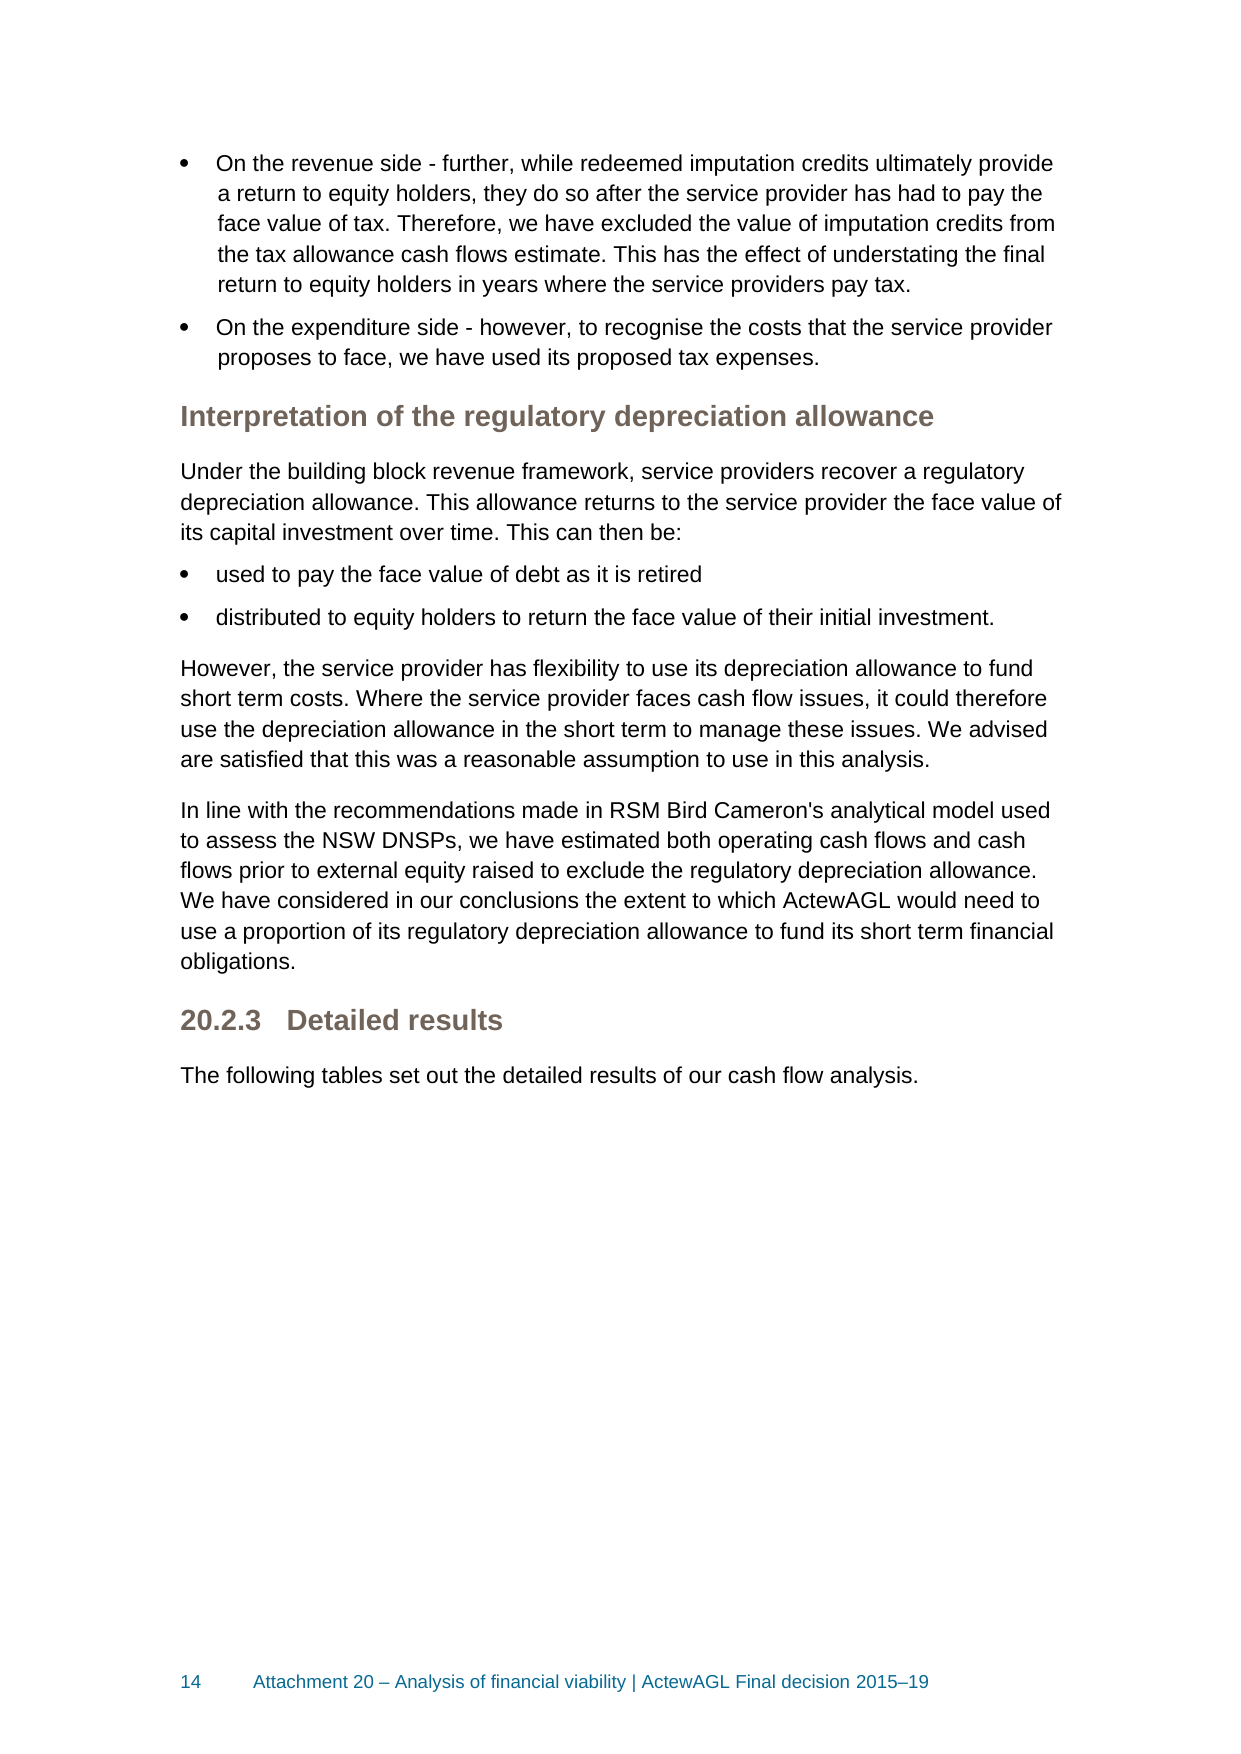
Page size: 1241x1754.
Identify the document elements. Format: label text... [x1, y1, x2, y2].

picture [296, 1674, 300, 1688]
list On the expenditure side - however, to recognise the costs that the service provider proposes to face, we have used its proposed tax expenses. [180, 313, 1063, 370]
picture [269, 1678, 273, 1688]
list distributed to equity holders to return the face value of their initial investment. [180, 604, 1063, 631]
text In line with the recommendations made in RSM Bird Cameron's analytical model used to assess the NSW DNSPs, we have estimated both operating cash flows and cash flows prior to external equity raised to exclude the regulatory depreciation allowance. We have considered in our conclusions the extent to which ActewAGL would need to use a proportion of its regulatory depreciation allowance to fund its short term financial obligations. [180, 797, 1063, 974]
text However, the service provider has flexibility to use its depreciation allowance to fund short term costs. Where the service provider faces cash flow issues, it could therefore use the depreciation allowance in the short term to manage these issues. We advised are satisfied that this was a reasonable assumption to use in this analysis. [180, 655, 1063, 772]
text Under the building block revenue framework, service providers recover a regulatory depreciation allowance. This allowance returns to the service provider the face value of its capital investment over time. This can then be: [180, 458, 1063, 545]
list used to pay the face value of debt as it is retired [180, 561, 1063, 588]
list On the revenue side - further, while redeemed imputation credits ultimately provide a return to equity holders, they do so after the service provider has had to pay the face value of tax. Therefore, we have excluded the value of imputation credits from the tax allowance cash flows estimate. This has the effect of understating the final return to equity holders in years where the service providers pay tax. [180, 150, 1063, 297]
subtitle Interpretation of the regulatory depreciation allowance [180, 399, 1063, 432]
picture [751, 1678, 755, 1688]
text The following tables set out the detailed results of our cash flow analysis. [180, 1062, 1063, 1089]
picture [521, 1678, 525, 1688]
subtitle Detailed results [180, 1003, 1063, 1037]
